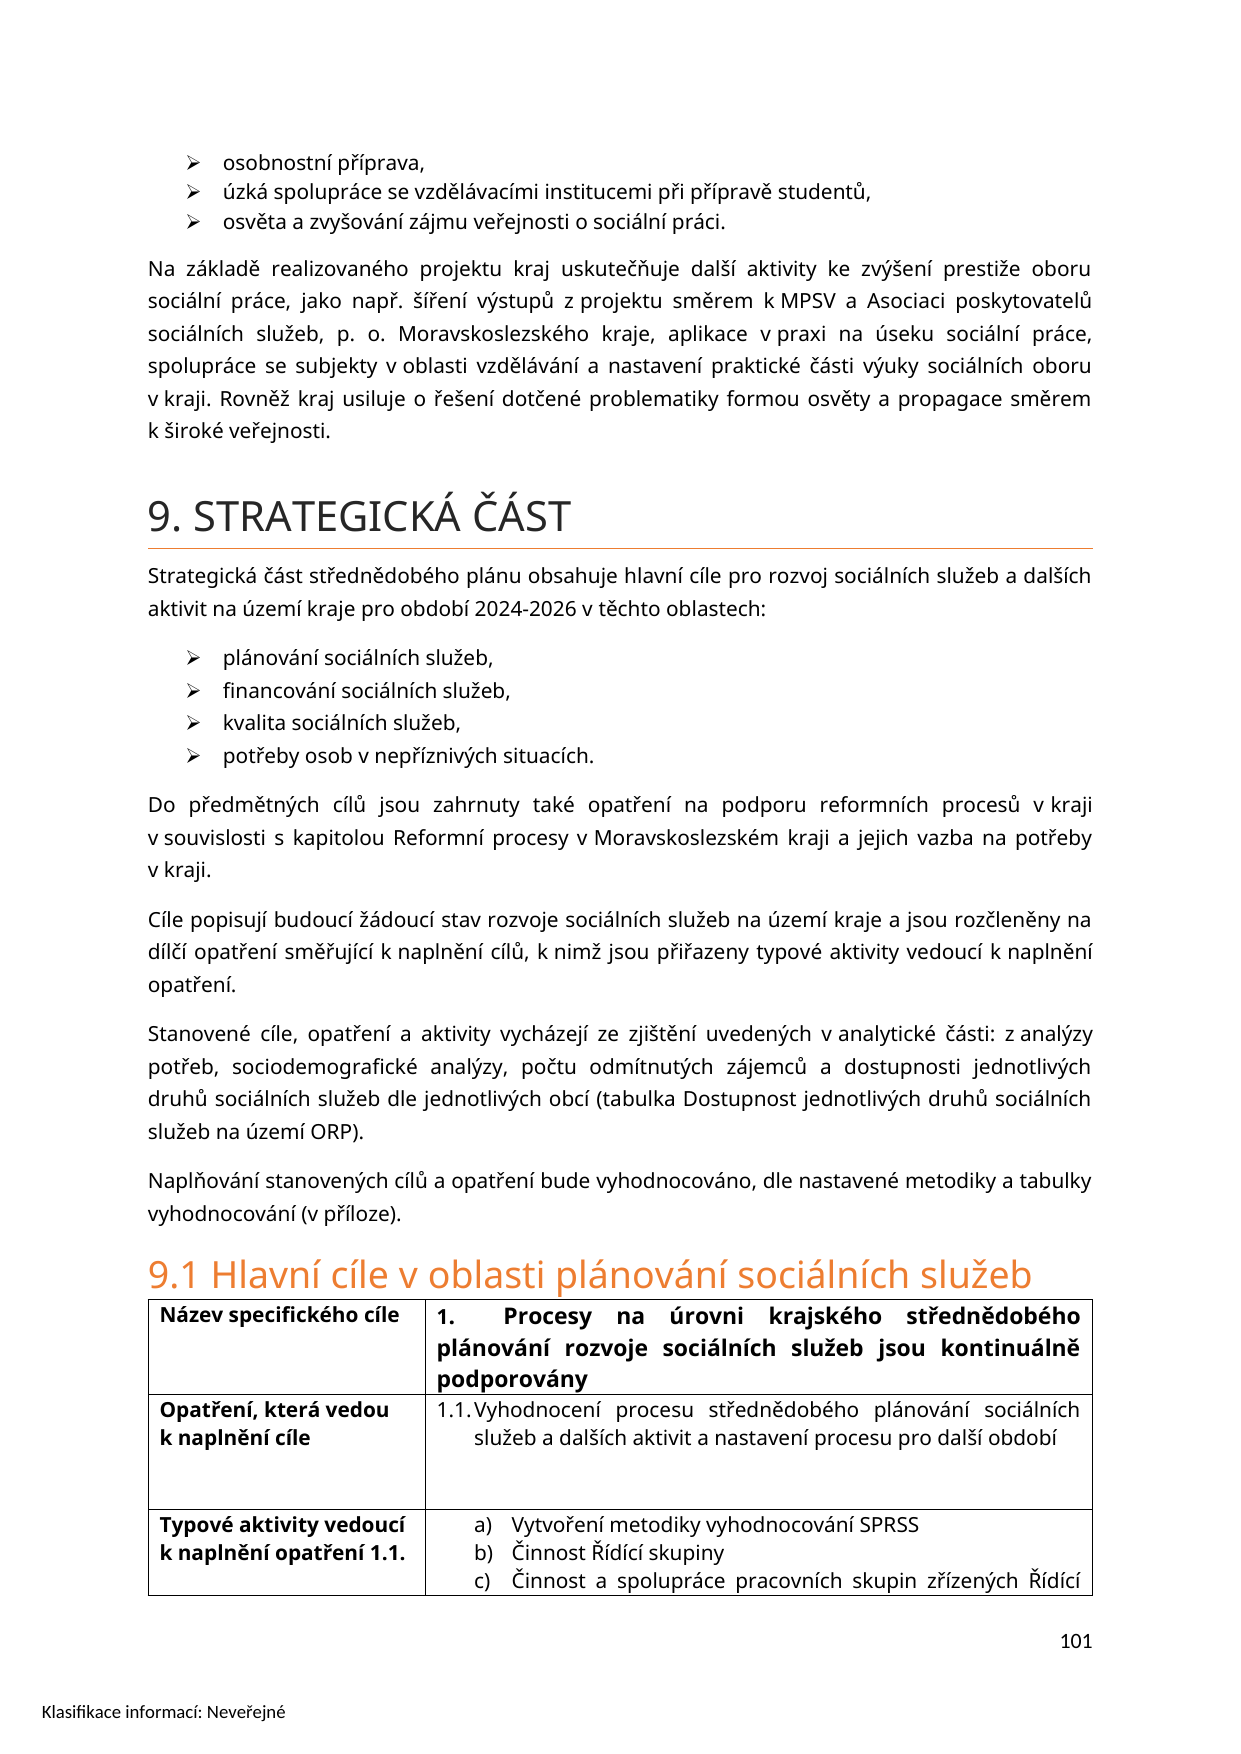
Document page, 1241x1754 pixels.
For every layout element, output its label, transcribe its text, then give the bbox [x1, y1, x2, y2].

text Strategická část střednědobého plánu obsahuje hlavní cíle pro rozvoj sociálních služeb a dalších aktivit na území kraje pro období 2024-2026 v těchto oblastech: [148, 561, 1093, 622]
list potřeby osob v nepříznivých situacích. [185, 741, 1093, 769]
text Do předmětných cílů jsou zahrnuty také opatření na podporu reformních procesů v kraji v souvislosti s kapitolou Reformní procesy v Moravskoslezském kraji a jejich vazba na potřeby v kraji. [148, 790, 1093, 884]
text Stanovené cíle, opatření a aktivity vycházejí ze zjištění uvedených v analytické části: z analýzy potřeb, sociodemografické analýzy, počtu odmítnutých zájemců a dostupnosti jednotlivých druhů sociálních služeb dle jednotlivých obcí (tabulka Dostupnost jednotlivých druhů sociálních služeb na území ORP). [148, 1019, 1093, 1145]
table_cell Vyhodnocení procesu střednědobého plánování sociálních služeb a dalších aktivit a nastavení procesu pro další období [426, 1395, 1092, 1509]
list financování sociálních služeb, [185, 676, 1093, 704]
table_header 1. Procesy na úrovni krajského střednědobého plánování rozvoje sociálních služeb jsou kontinuálně podporovány [426, 1300, 518, 1394]
text Cíle popisují budoucí žádoucí stav rozvoje sociálních služeb na území kraje a jsou rozčleněny na dílčí opatření směřující k naplnění cílů, k nimž jsou přiřazeny typové aktivity vedoucí k naplnění opatření. [148, 905, 1093, 998]
text Na základě realizovaného projektu kraj uskutečňuje další aktivity ke zvýšení prestiže oboru sociální práce, jako např. šíření výstupů z projektu směrem k MPSV a Asociaci poskytovatelů sociálních služeb, p. o. Moravskoslezského kraje, aplikace v praxi na úseku sociální práce, spolupráce se subjekty v oblasti vzdělávání a nastavení praktické části výuky sociálních oboru v kraji. Rovněž kraj usiluje o řešení dotčené problematiky formou osvěty a propagace směrem k široké veřejnosti. [148, 254, 1093, 445]
list plánování sociálních služeb, [185, 643, 1093, 672]
list osvěta a zvyšování zájmu veřejnosti o sociální práci. [185, 207, 1093, 236]
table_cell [426, 1510, 1092, 1595]
list osobnostní příprava, [185, 148, 1093, 176]
text Naplňování stanovených cílů a opatření bude vyhodnocováno, dle nastavené metodiky a tabulky vyhodnocování (v příloze). [148, 1166, 1093, 1227]
list úzká spolupráce se vzdělávacími institucemi při přípravě studentů, [185, 177, 1093, 206]
table_cell Opatření, která vedou k naplnění cíle [149, 1395, 425, 1509]
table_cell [149, 1510, 425, 1595]
subtitle 9.1 Hlavní cíle v oblasti plánování sociálních služeb [148, 1248, 1093, 1299]
table_header 1. Procesy na úrovni krajského střednědobého plánování rozvoje sociálních služeb jsou kontinuálně podporovány [588, 1300, 1092, 1394]
subtitle 9. STRATEGICKÁ ČÁST [148, 487, 1093, 548]
table_header Název specifického cíle [149, 1300, 425, 1394]
list kvalita sociálních služeb, [185, 708, 1093, 737]
